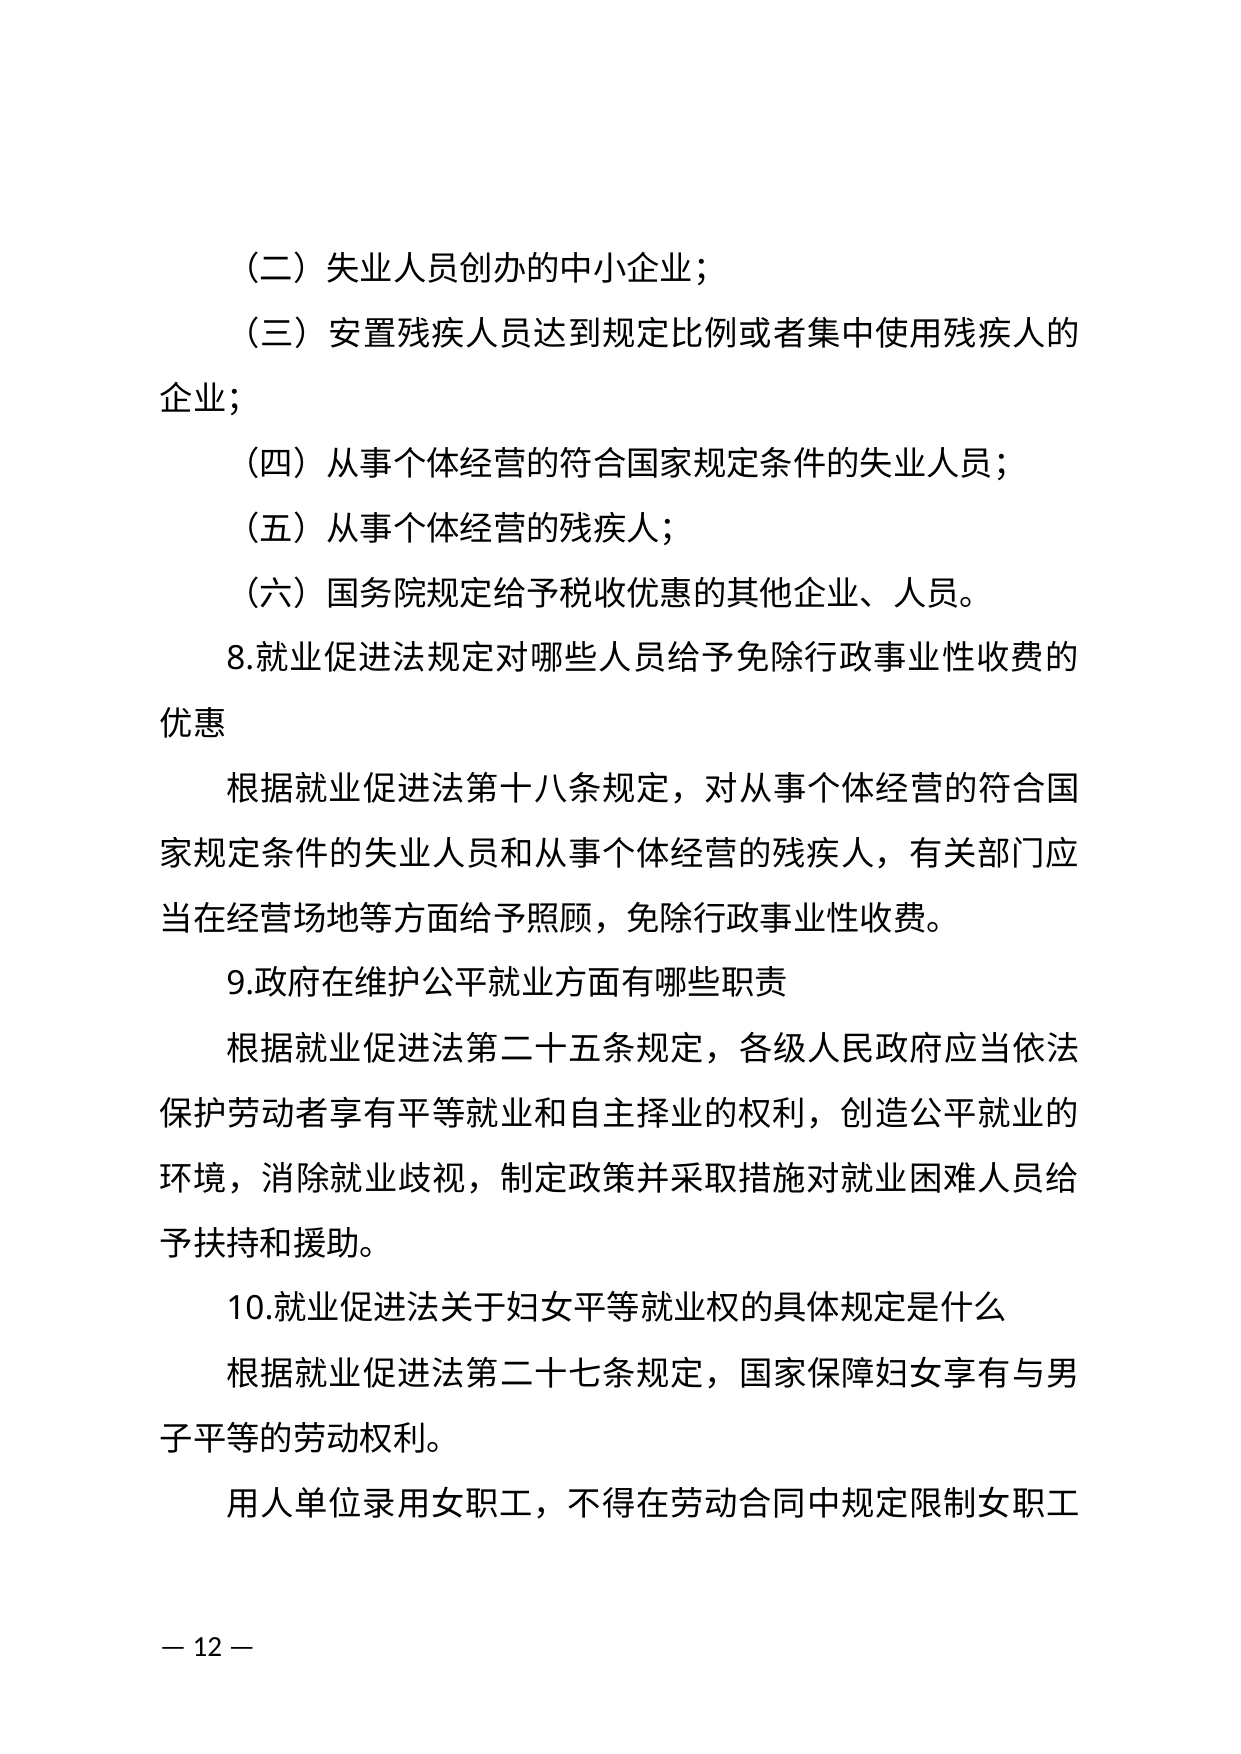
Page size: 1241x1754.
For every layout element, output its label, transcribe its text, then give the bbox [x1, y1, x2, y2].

text 根据就业促进法第二十七条规定，国家保障妇女享有与男子平等的劳动权利。 [159, 1338, 1081, 1468]
text 根据就业促进法第十八条规定，对从事个体经营的符合国家规定条件的失业人员和从事个体经营的残疾人，有关部门应当在经营场地等方面给予照顾，免除行政事业性收费。 [159, 753, 1081, 948]
text （六）国务院规定给予税收优惠的其他企业、人员。 [159, 558, 1081, 623]
text 8.就业促进法规定对哪些人员给予免除行政事业性收费的优惠 [159, 623, 1081, 753]
text 9.政府在维护公平就业方面有哪些职责 [159, 948, 1081, 1013]
text 根据就业促进法第二十五条规定，各级人民政府应当依法保护劳动者享有平等就业和自主择业的权利，创造公平就业的环境，消除就业歧视，制定政策并采取措施对就业困难人员给予扶持和援助。 [159, 1013, 1081, 1273]
text （二）失业人员创办的中小企业； [159, 233, 1081, 298]
text （三）安置残疾人员达到规定比例或者集中使用残疾人的企业； [159, 298, 1081, 428]
text 10.就业促进法关于妇女平等就业权的具体规定是什么 [159, 1273, 1081, 1338]
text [159, 1468, 1081, 1533]
text （五）从事个体经营的残疾人； [159, 493, 1081, 558]
text （四）从事个体经营的符合国家规定条件的失业人员； [159, 428, 1081, 493]
